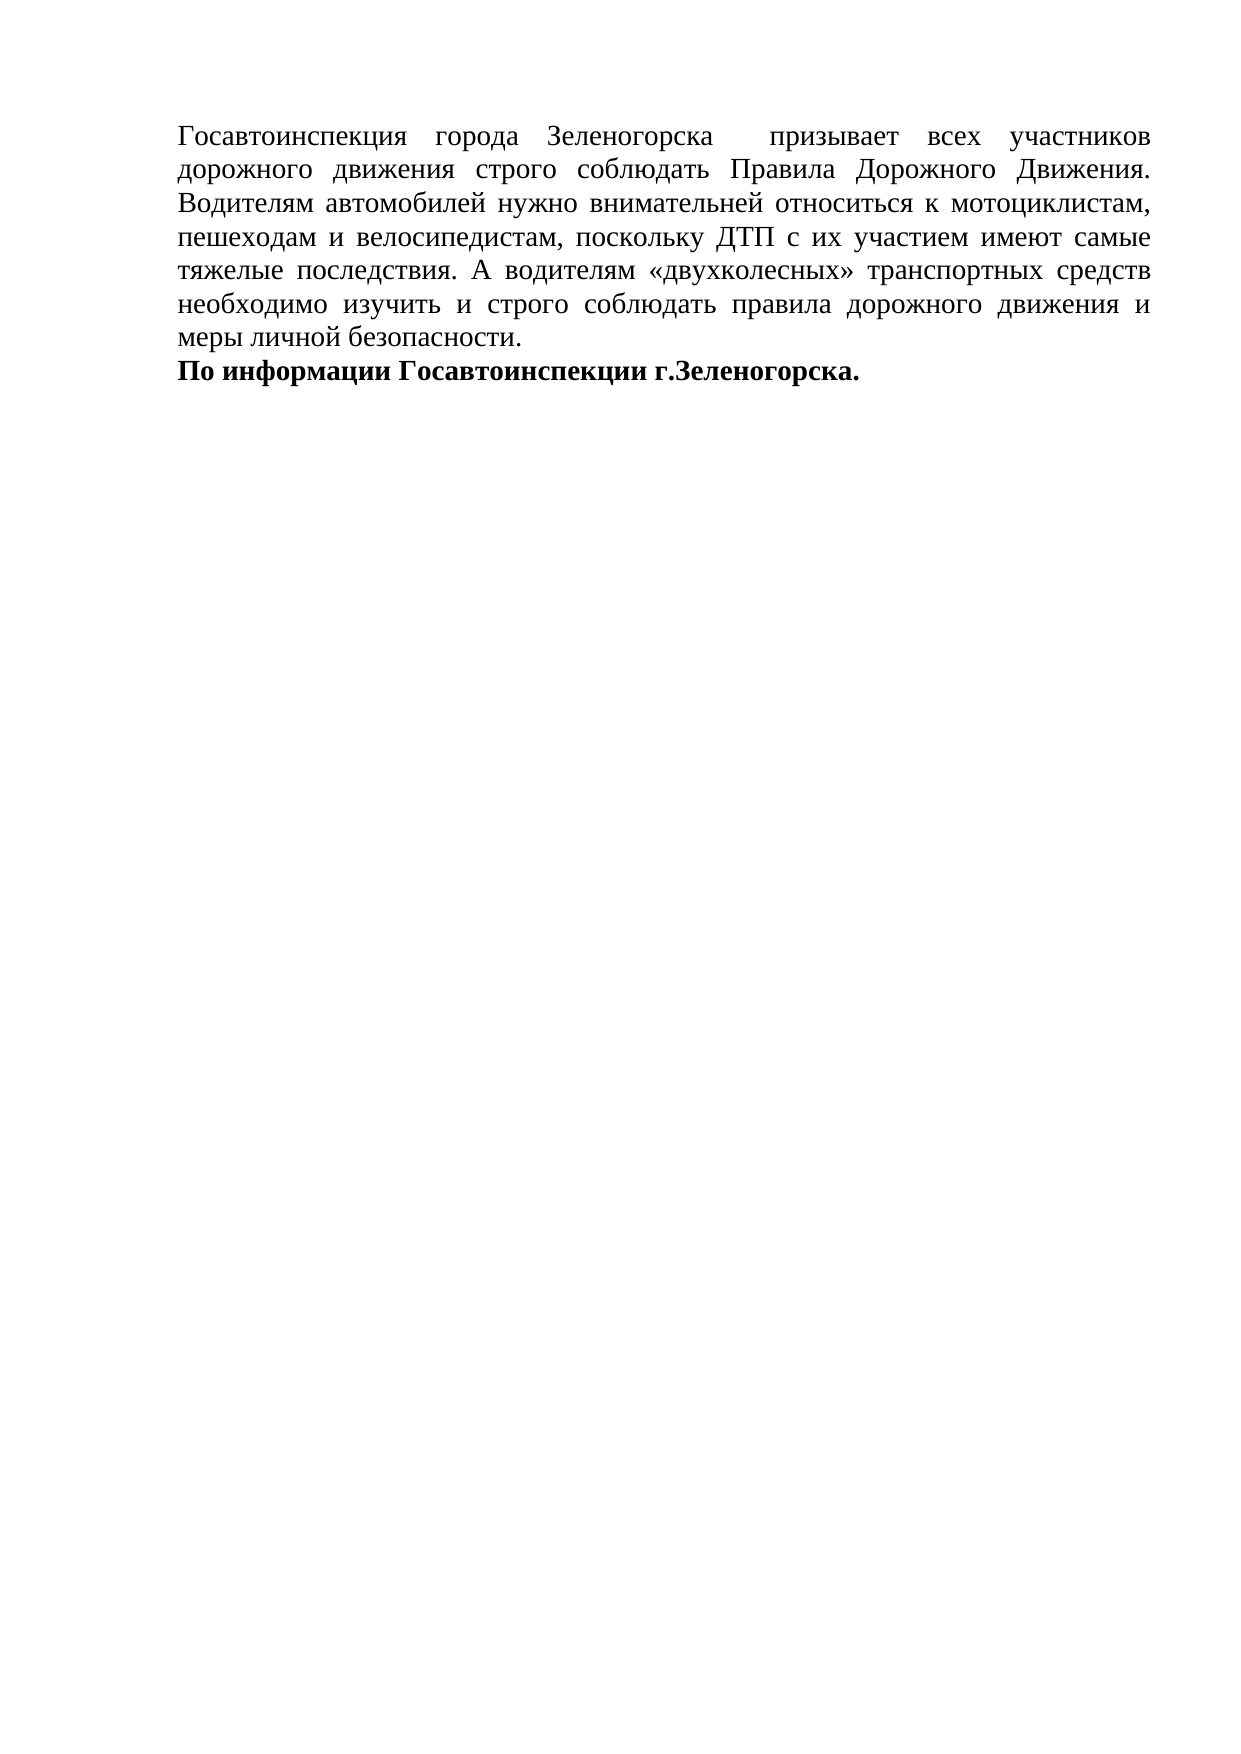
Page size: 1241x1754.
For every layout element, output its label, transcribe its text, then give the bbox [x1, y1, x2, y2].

text По информации Госавтоинспекции г.Зеленогорска. [177, 353, 1152, 386]
text Госавтоинспекция города Зеленогорска призывает всех участников дорожного движения строго соблюдать Правила Дорожного Движения. Водителям автомобилей нужно внимательней относиться к мотоциклистам, пешеходам и велосипедистам, поскольку ДТП с их участием имеют самые тяжелые последствия. А водителям «двухколесных» транспортных средств необходимо изучить и строго соблюдать правила дорожного движения и меры личной безопасности. [177, 118, 1152, 353]
